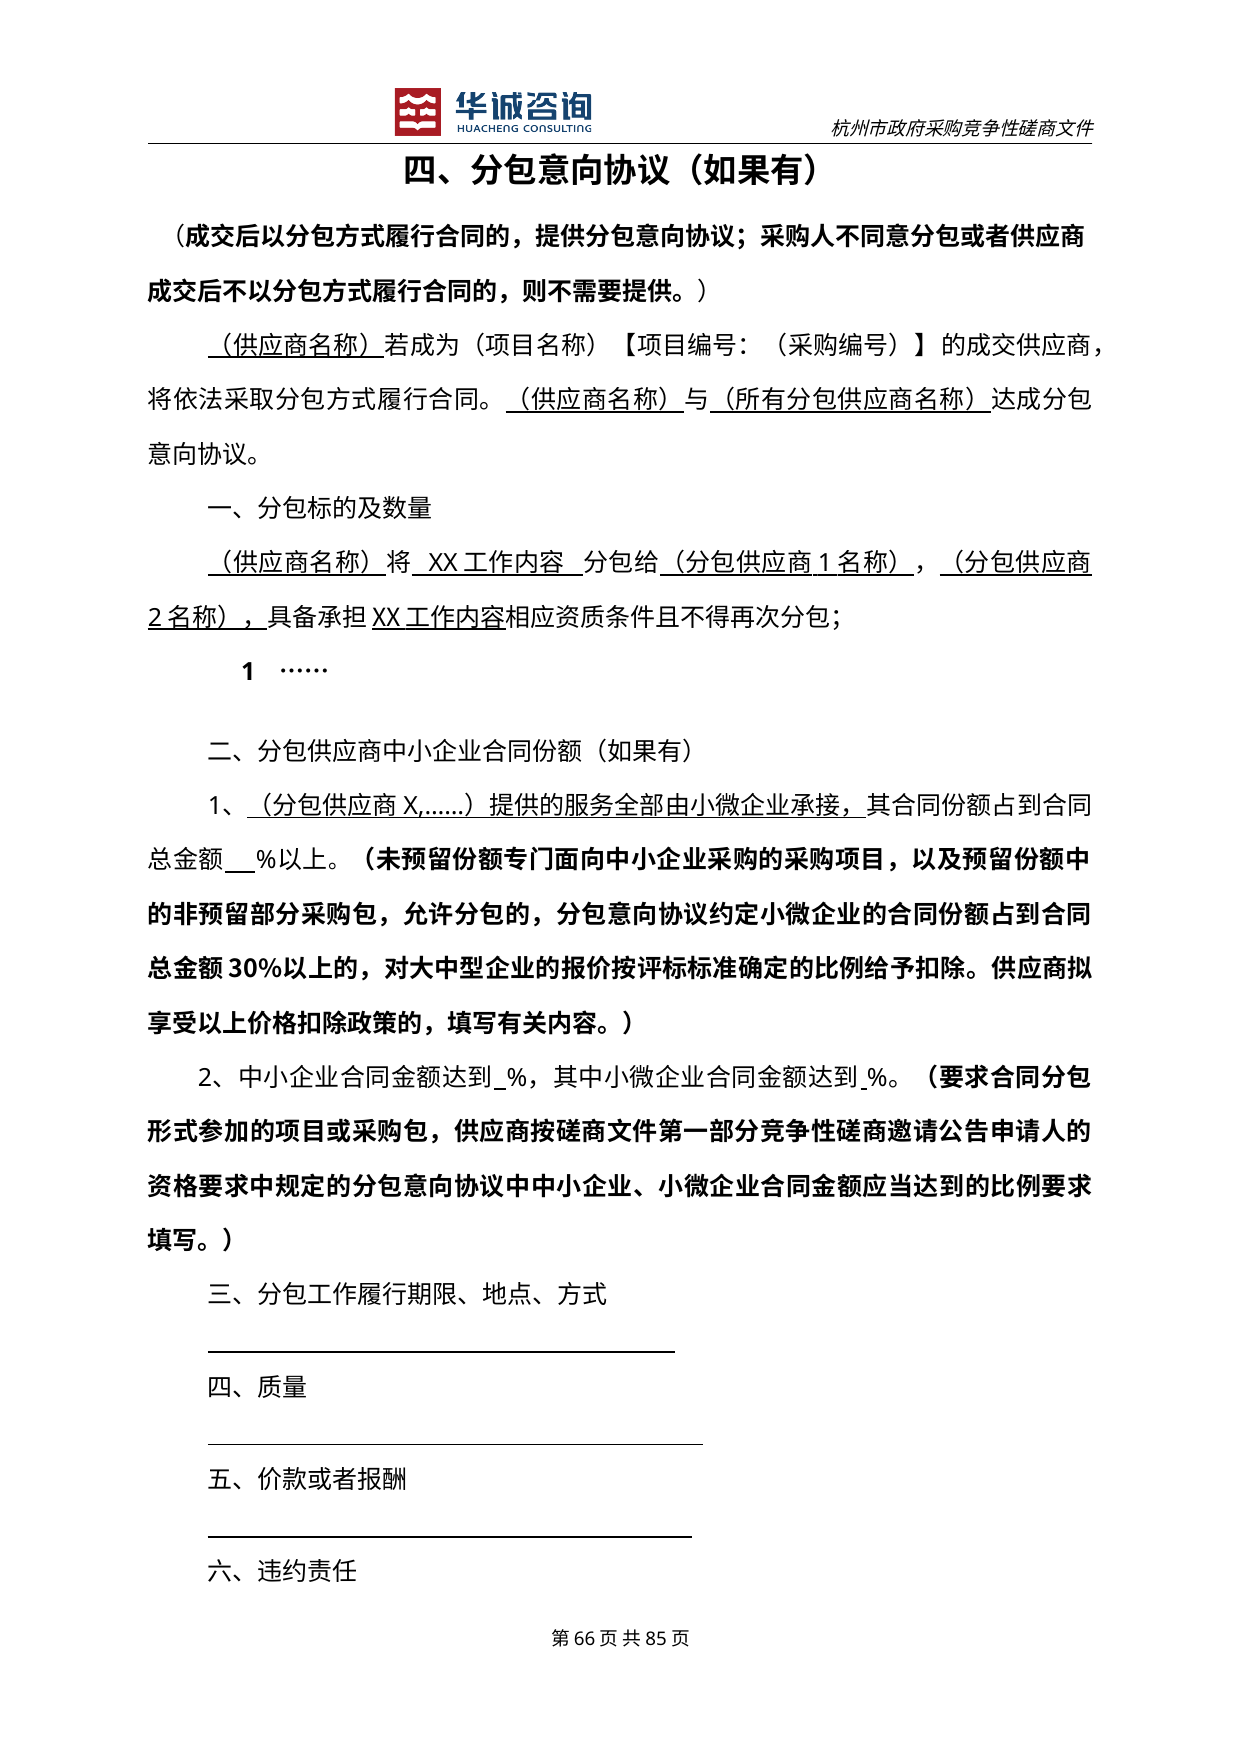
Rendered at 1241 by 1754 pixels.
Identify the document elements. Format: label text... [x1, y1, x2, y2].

text 四、质量 [148, 1367, 1092, 1403]
text 六、违约责任 [207, 1551, 1092, 1588]
subtitle …… [217, 652, 1092, 688]
text （供应商名称）若成为（项目名称）【项目编号：（采购编号）】的成交供应商，将依法采取分包方式履行合同。（供应商名称）与（所有分包供应商名称）达成分包意向协议。 [148, 325, 1092, 470]
text （成交后以分包方式履行合同的，提供分包意向协议；采购人不同意分包或者供应商成交后不以分包方式履行合同的，则不需要提供。） [148, 217, 1092, 307]
text 四、分包意向协议（如果有） [148, 144, 1092, 192]
text （供应商名称）将 XX工作内容 分包给（分包供应商1名称），（分包供应商2名称），具备承担XX工作内容相应资质条件且不得再次分包； [148, 543, 1092, 633]
text 1、（分包供应商X,……）提供的服务全部由小微企业承接，其合同份额占到合同总金额 %以上。（未预留份额专门面向中小企业采购的采购项目，以及预留份额中的非预留部分采购包，允许分包的，分包意向协议约定小微企业的合同份额占到合同总金额30%以上的，对大中型企业的报价按评标标准确定的比例给予扣除。供应商拟享受以上价格扣除政策的，填写有关内容。） [148, 786, 1092, 1039]
text 一、分包标的及数量 [148, 488, 1092, 525]
picture [394, 88, 592, 136]
text 二、分包供应商中小企业合同份额（如果有） [148, 731, 1092, 767]
text 三、分包工作履行期限、地点、方式 [148, 1275, 1092, 1311]
text 五、价款或者报酬 [148, 1459, 1092, 1496]
text 2、中小企业合同金额达到 %，其中小微企业合同金额达到 %。（要求合同分包形式参加的项目或采购包，供应商按磋商文件第一部分竞争性磋商邀请公告申请人的资格要求中规定的分包意向协议中中小企业、小微企业合同金额应当达到的比例要求填写。） [148, 1057, 1092, 1257]
